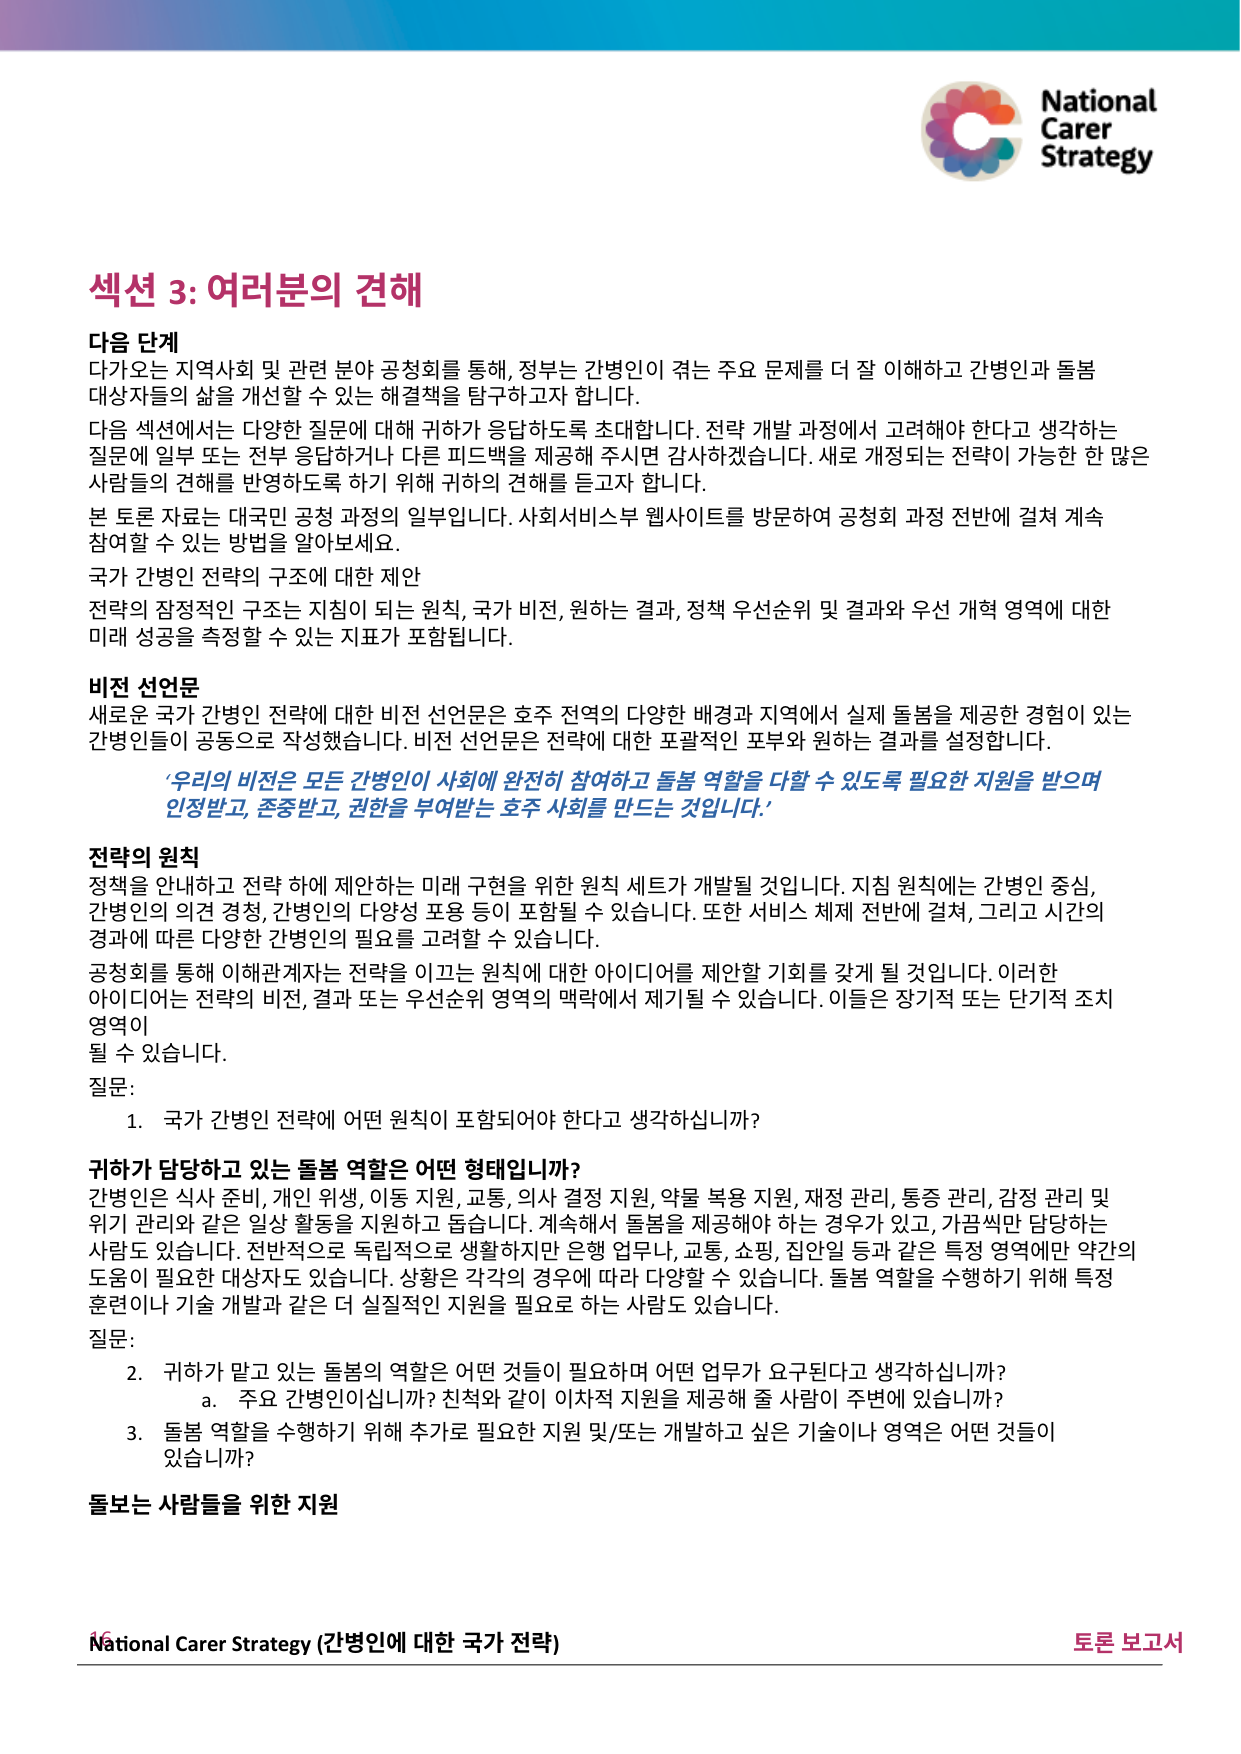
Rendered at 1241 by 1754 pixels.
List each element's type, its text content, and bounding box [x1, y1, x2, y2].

subtitle 돌보는 사람들을 위한 지원 [89, 1489, 1152, 1519]
text 다음 섹션에서는 다양한 질문에 대해 귀하가 응답하도록 초대합니다. 전략 개발 과정에서 고려해야 한다고 생각하는 질문에 일부 또는 전부 응답하거나 다른 피드백을 제공해 주시면 감사하겠습니다. 새로 개정되는 전략이 가능한 한 많은 사람들의 견해를 반영하도록 하기 위해 귀하의 견해를 듣고자 합니다. [89, 417, 1152, 498]
text 본 토론 자료는 대국민 공청 과정의 일부입니다. 사회서비스부 웹사이트를 방문하여 공청회 과정 전반에 걸쳐 계속 참여할 수 있는 방법을 알아보세요. [89, 504, 1152, 558]
subtitle 섹션 3: 여러분의 견해 [89, 266, 1152, 314]
subtitle 비전 선언문 [89, 672, 1152, 702]
text 질문: [89, 1326, 1152, 1353]
list 귀하가 맡고 있는 돌봄의 역할은 어떤 것들이 필요하며 어떤 업무가 요구된다고 생각하십니까? [126, 1359, 1152, 1386]
subtitle 전략의 원칙 [89, 843, 1152, 873]
subtitle 다음 단계 [89, 327, 1152, 357]
text 새로운 국가 간병인 전략에 대한 비전 선언문은 호주 전역의 다양한 배경과 지역에서 실제 돌봄을 제공한 경험이 있는 간병인들이 공동으로 작성했습니다. 비전 선언문은 전략에 대한 포괄적인 포부와 원하는 결과를 설정합니다. [89, 702, 1152, 756]
text 정책을 안내하고 전략 하에 제안하는 미래 구현을 위한 원칙 세트가 개발될 것입니다. 지침 원칙에는 간병인 중심, 간병인의 의견 경청, 간병인의 다양성 포용 등이 포함될 수 있습니다. 또한 서비스 체제 전반에 걸쳐, 그리고 시간의 경과에 따른 다양한 간병인의 필요를 고려할 수 있습니다. [89, 873, 1152, 954]
list 국가 간병인 전략에 어떤 원칙이 포함되어야 한다고 생각하십니까? [126, 1107, 1152, 1134]
text ‘우리의 비전은 모든 간병인이 사회에 완전히 참여하고 돌봄 역할을 다할 수 있도록 필요한 지원을 받으며 인정받고, 존중받고, 권한을 부여받는 호주 사회를 만드는 것입니다.’ [164, 768, 1152, 822]
picture [0, 0, 1240, 194]
text 다가오는 지역사회 및 관련 분야 공청회를 통해, 정부는 간병인이 겪는 주요 문제를 더 잘 이해하고 간병인과 돌봄 대상자들의 삶을 개선할 수 있는 해결책을 탐구하고자 합니다. [89, 357, 1152, 411]
subtitle 귀하가 담당하고 있는 돌봄 역할은 어떤 형태입니까? [89, 1155, 1152, 1185]
text 국가 간병인 전략의 구조에 대한 제안 [89, 564, 1152, 591]
text 전략의 잠정적인 구조는 지침이 되는 원칙, 국가 비전, 원하는 결과, 정책 우선순위 및 결과와 우선 개혁 영역에 대한 미래 성공을 측정할 수 있는 지표가 포함됩니다. [89, 597, 1152, 651]
list 돌봄 역할을 수행하기 위해 추가로 필요한 지원 및/또는 개발하고 싶은 기술이나 영역은 어떤 것들이 있습니까? [126, 1419, 1152, 1473]
list 주요 간병인이십니까? 친척와 같이 이차적 지원을 제공해 줄 사람이 주변에 있습니까? [201, 1386, 1152, 1413]
text 질문: [89, 1074, 1152, 1101]
text 공청회를 통해 이해관계자는 전략을 이끄는 원칙에 대한 아이디어를 제안할 기회를 갖게 될 것입니다. 이러한 아이디어는 전략의 비전, 결과 또는 우선순위 영역의 맥락에서 제기될 수 있습니다. 이들은 장기적 또는 단기적 조치 영역이 될 수 있습니다. [89, 960, 1152, 1068]
text 간병인은 식사 준비, 개인 위생, 이동 지원, 교통, 의사 결정 지원, 약물 복용 지원, 재정 관리, 통증 관리, 감정 관리 및 위기 관리와 같은 일상 활동을 지원하고 돕습니다. 계속해서 돌봄을 제공해야 하는 경우가 있고, 가끔씩만 담당하는 사람도 있습니다. 전반적으로 독립적으로 생활하지만 은행 업무나, 교통, 쇼핑, 집안일 등과 같은 특정 영역에만 약간의 도움이 필요한 대상자도 있습니다. 상황은 각각의 경우에 따라 다양할 수 있습니다. 돌봄 역할을 수행하기 위해 특정 훈련이나 기술 개발과 같은 더 실질적인 지원을 필요로 하는 사람도 있습니다. [89, 1185, 1152, 1319]
